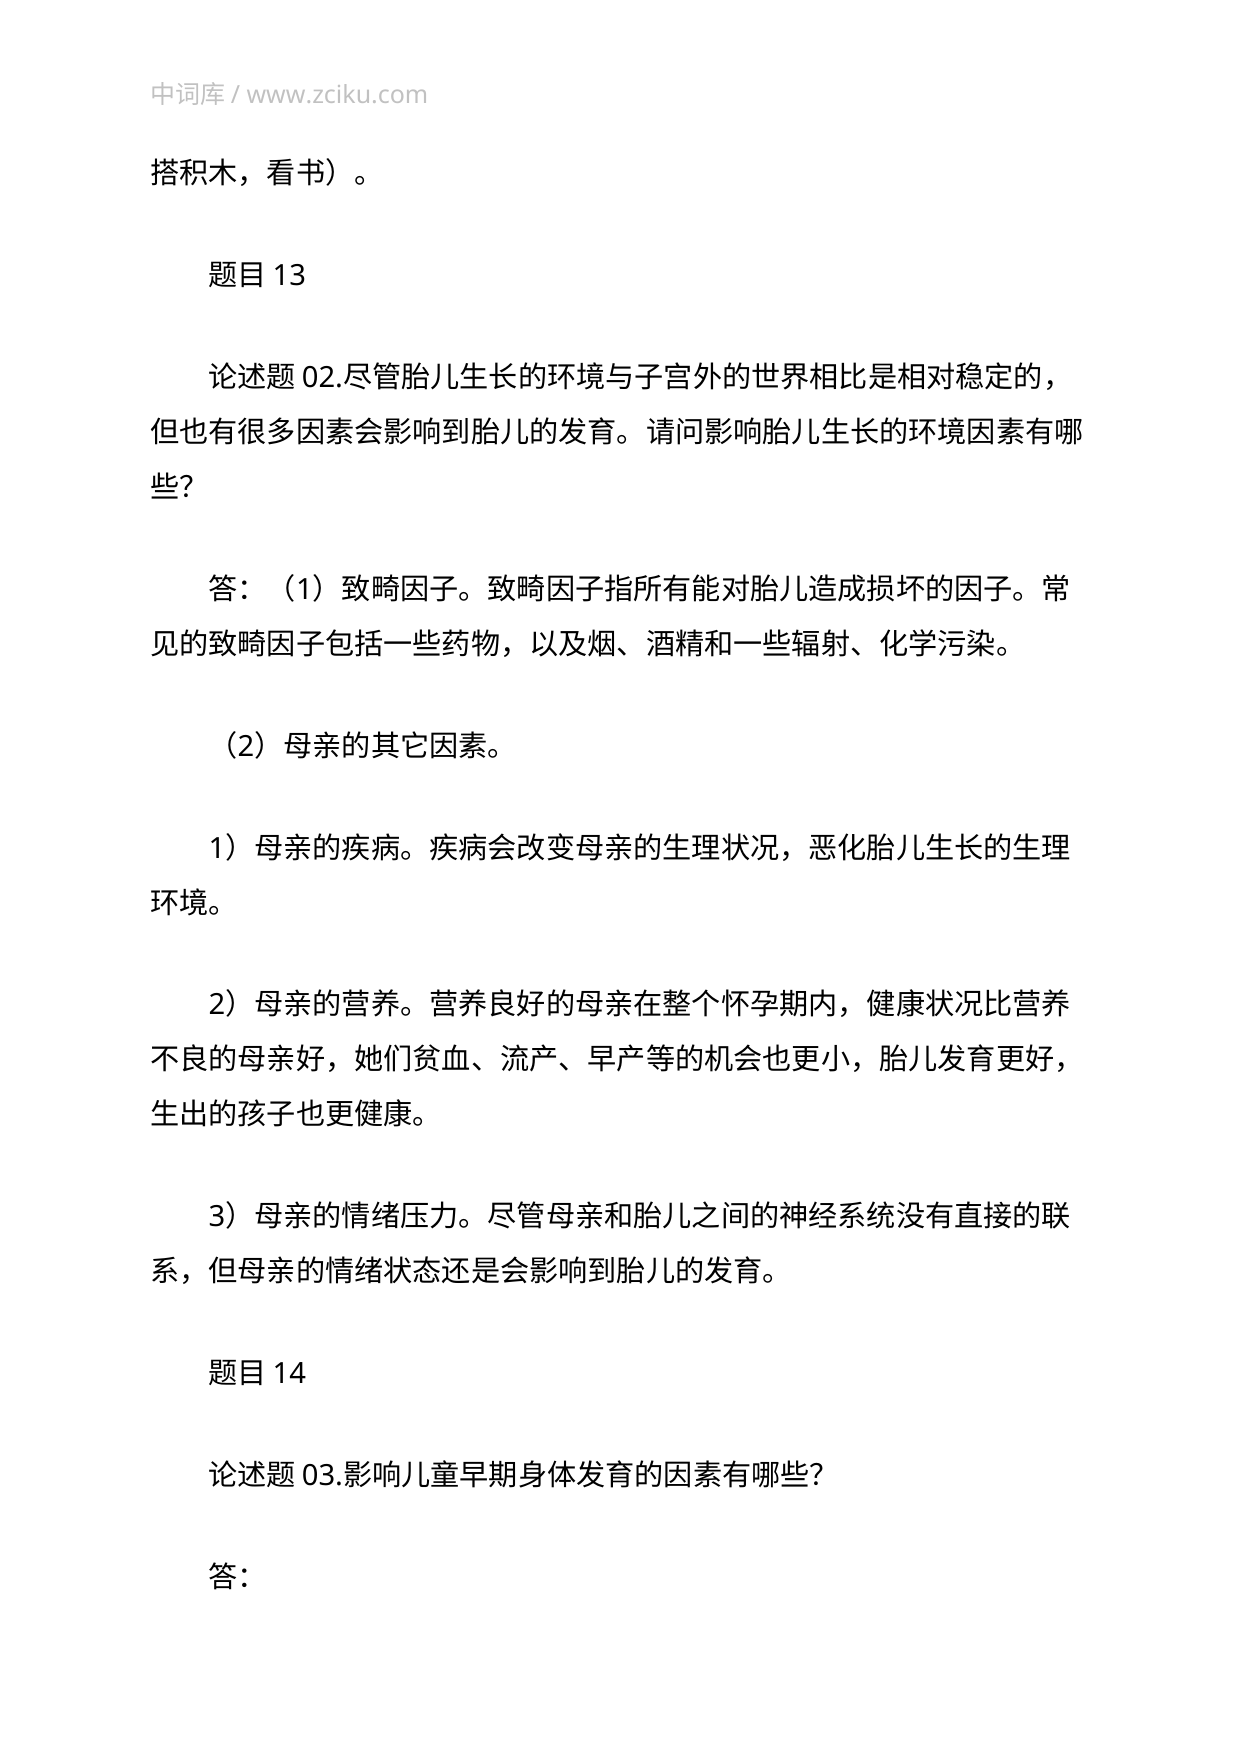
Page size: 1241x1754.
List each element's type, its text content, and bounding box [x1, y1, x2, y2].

text 答： [150, 1553, 1090, 1596]
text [150, 150, 1090, 192]
text 2）母亲的营养。营养良好的母亲在整个怀孕期内，健康状况比营养不良的母亲好，她们贫血、流产、早产等的机会也更小，胎儿发育更好，生出的孩子也更健康。 [150, 981, 1090, 1133]
text （2）母亲的其它因素。 [150, 722, 1090, 764]
text 3）母亲的情绪压力。尽管母亲和胎儿之间的神经系统没有直接的联系，但母亲的情绪状态还是会影响到胎儿的发育。 [150, 1193, 1090, 1290]
text 1）母亲的疾病。疾病会改变母亲的生理状况，恶化胎儿生长的生理环境。 [150, 824, 1090, 921]
text 论述题03.影响儿童早期身体发育的因素有哪些？ [150, 1451, 1090, 1494]
text 答：（1）致畸因子。致畸因子指所有能对胎儿造成损坏的因子。常见的致畸因子包括一些药物，以及烟、酒精和一些辐射、化学污染。 [150, 565, 1090, 663]
text 题目13 [150, 252, 1090, 294]
text 论述题02.尽管胎儿生长的环境与子宫外的世界相比是相对稳定的，但也有很多因素会影响到胎儿的发育。请问影响胎儿生长的环境因素有哪些？ [150, 354, 1090, 506]
text 题目14 [150, 1349, 1090, 1392]
